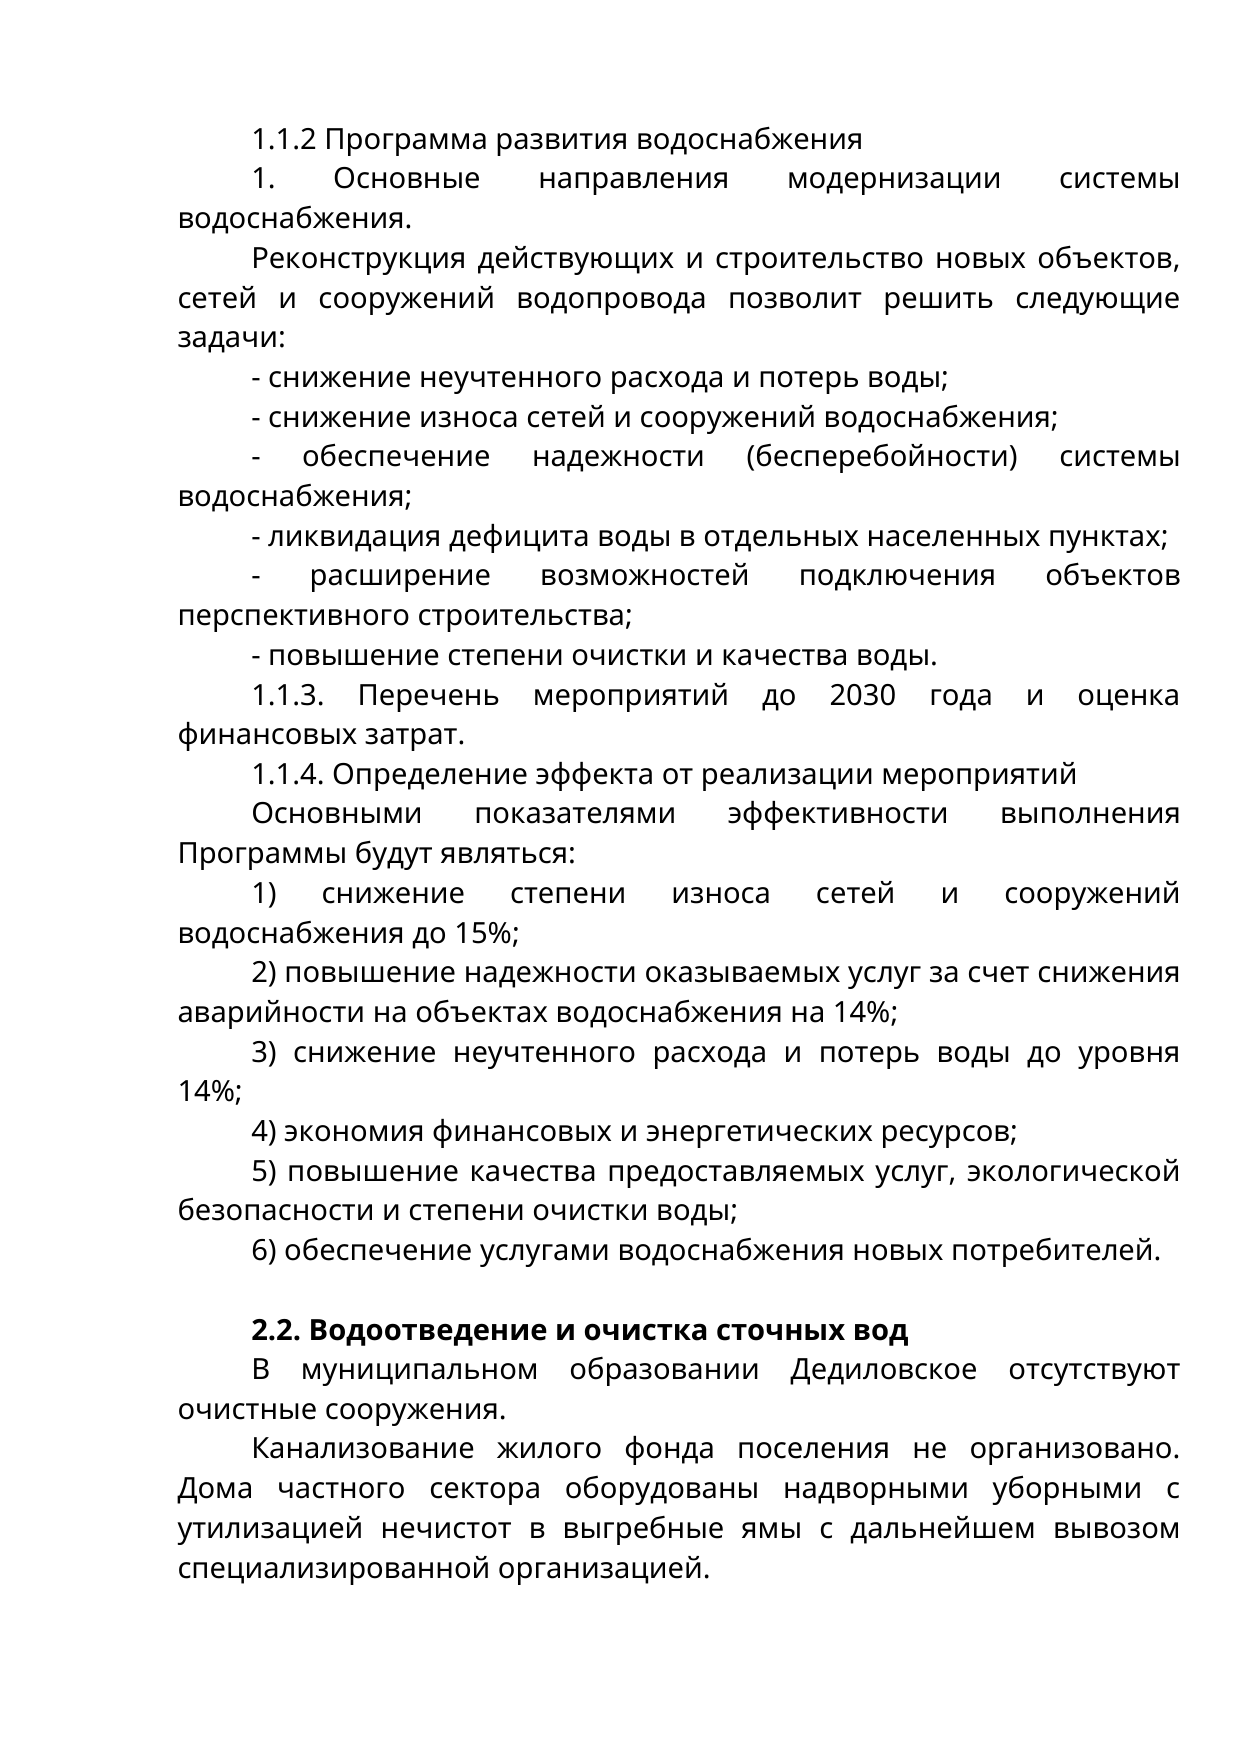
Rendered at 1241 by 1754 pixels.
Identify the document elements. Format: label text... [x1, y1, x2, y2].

text - снижение неучтенного расхода и потерь воды; [177, 356, 1181, 396]
text 1. Основные направления модернизации системы водоснабжения. [177, 158, 1181, 237]
text 1.1.4. Определение эффекта от реализации мероприятий [177, 753, 1181, 793]
text - снижение износа сетей и сооружений водоснабжения; [177, 396, 1181, 436]
text В муниципальном образовании Дедиловское отсутствуют очистные сооружения. [177, 1348, 1181, 1428]
text 3) снижение неучтенного расхода и потерь воды до уровня 14%; [177, 1031, 1181, 1110]
text 1.1.2 Программа развития водоснабжения [177, 118, 1181, 158]
text 2.2. Водоотведение и очистка сточных вод [177, 1309, 1181, 1348]
text 5) повышение качества предоставляемых услуг, экологической безопасности и степени очистки воды; [177, 1150, 1181, 1229]
text 1) снижение степени износа сетей и сооружений водоснабжения до 15%; [177, 872, 1181, 952]
text Реконструкция действующих и строительство новых объектов, сетей и сооружений водопровода позволит решить следующие задачи: [177, 237, 1181, 356]
text Основными показателями эффективности выполнения Программы будут являться: [177, 793, 1181, 872]
text - расширение возможностей подключения объектов перспективного строительства; [177, 555, 1181, 634]
text Канализование жилого фонда поселения не организовано. Дома частного сектора оборудованы надворными уборными с утилизацией нечистот в выгребные ямы с дальнейшем вывозом специализированной организацией. [177, 1428, 1181, 1587]
text - повышение степени очистки и качества воды. [177, 634, 1181, 674]
text - ликвидация дефицита воды в отдельных населенных пунктах; [177, 515, 1181, 555]
text - обеспечение надежности (бесперебойности) системы водоснабжения; [177, 436, 1181, 515]
text 6) обеспечение услугами водоснабжения новых потребителей. [177, 1229, 1181, 1269]
text 2) повышение надежности оказываемых услуг за счет снижения аварийности на объектах водоснабжения на 14%; [177, 952, 1181, 1031]
text 4) экономия финансовых и энергетических ресурсов; [177, 1110, 1181, 1150]
text 1.1.3. Перечень мероприятий до 2030 года и оценка финансовых затрат. [177, 674, 1181, 753]
